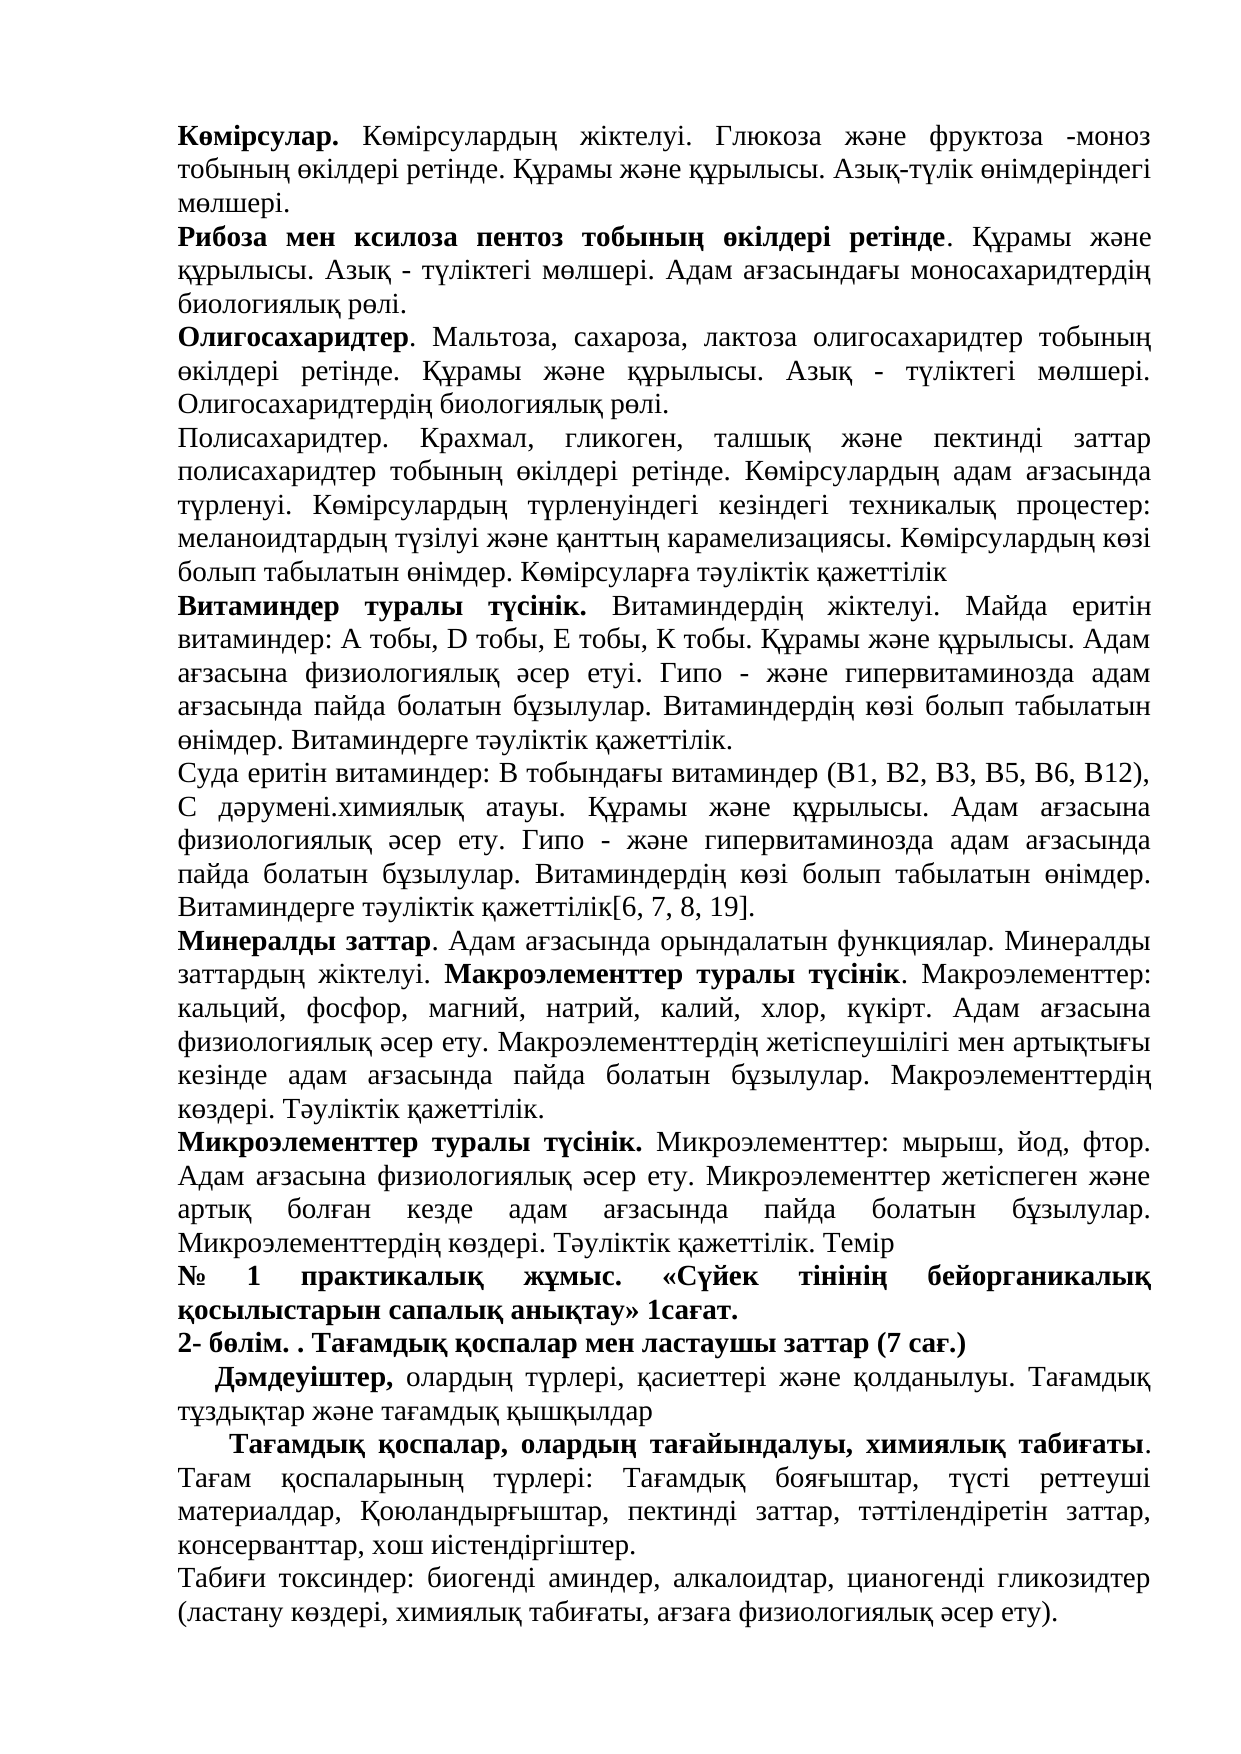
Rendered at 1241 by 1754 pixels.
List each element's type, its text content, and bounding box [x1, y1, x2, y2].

text Полисахаридтер. Крахмал, гликоген, талшық және пектинді заттар полисахаридтер тобының өкілдері ретінде. Көмірсулардың адам ағзасында түрленуі. Көмірсулардың түрленуіндегі кезіндегі техникалық процестер: меланоидтардың түзілуі және қанттың карамелизациясы. Көмірсулардың көзі болып табылатын өнімдер. Көмірсуларға тәуліктік қажеттілік [177, 420, 1152, 588]
text Тағамдық қоспалар, олардың тағайындалуы, химиялық табиғаты. Тағам қоспаларының түрлері: Тағамдық бояғыштар, түсті реттеуші материалдар, Қоюландырғыштар, пектинді заттар, тәттілендіретін заттар, консерванттар, хош иістендіргіштер. [177, 1426, 1152, 1560]
text Суда еритін витаминдер: В тобындағы витаминдер (В1, В2, В3, В5, В6, В12), С дәрумені.химиялық атауы. Құрамы және құрылысы. Адам ағзасына физиологиялық әсер ету. Гипо - және гипервитаминозда адам ағзасында пайда болатын бұзылулар. Витаминдердің көзі болып табылатын өнімдер. Витаминдерге тәуліктік қажеттілік[6, 7, 8, 19]. [177, 755, 1152, 923]
text Микроэлементтер туралы түсінік. Микроэлементтер: мырыш, йод, фтор. Адам ағзасына физиологиялық әсер ету. Микроэлементтер жетіспеген және артық болған кезде адам ағзасында пайда болатын бұзылулар. Микроэлементтердің көздері. Тәуліктік қажеттілік. Темір [177, 1124, 1152, 1258]
text Минералды заттар. Адам ағзасында орындалатын функциялар. Минералды заттардың жіктелуі. Макроэлементтер туралы түсінік. Макроэлементтер: кальций, фосфор, магний, натрий, калий, хлор, күкірт. Адам ағзасына физиологиялық әсер ету. Макроэлементтердің жетіспеушілігі мен артықтығы кезінде адам ағзасында пайда болатын бұзылулар. Макроэлементтердің көздері. Тәуліктік қажеттілік. [177, 923, 1152, 1124]
text Витаминдер туралы түсінік. Витаминдердің жіктелуі. Майда еритін витаминдер: А тобы, D тобы, Е тобы, К тобы. Құрамы және құрылысы. Адам ағзасына физиологиялық әсер етуі. Гипо - және гипервитаминозда адам ағзасында пайда болатын бұзылулар. Витаминдердің көзі болып табылатын өнімдер. Витаминдерге тәуліктік қажеттілік. [177, 588, 1152, 755]
text № 1 практикалық жұмыс. «Сүйек тінінің бейорганикалық қосылыстарын сапалық анықтау» 1сағат. [177, 1258, 1152, 1326]
text Табиғи токсиндер: биогенді аминдер, алкалоидтар, цианогенді гликозидтер (ластану көздері, химиялық табиғаты, ағзаға физиологиялық әсер ету). [177, 1560, 1152, 1627]
text Рибоза мен ксилоза пентоз тобының өкілдері ретінде. Құрамы және құрылысы. Азық - түліктегі мөлшері. Адам ағзасындағы моносахаридтердің биологиялық рөлі. [177, 219, 1152, 319]
text Олигосахаридтер. Мальтоза, сахароза, лактоза олигосахаридтер тобының өкілдері ретінде. Құрамы және құрылысы. Азық - түліктегі мөлшері. Олигосахаридтердің биологиялық рөлі. [177, 319, 1152, 420]
text 2- бөлім. . Тағамдық қоспалар мен ластаушы заттар (7 сағ.) [177, 1326, 1152, 1359]
text Көмірсулар. Көмірсулардың жіктелуі. Глюкоза және фруктоза -моноз тобының өкілдері ретінде. Құрамы және құрылысы. Азық-түлік өнімдеріндегі мөлшері. [177, 118, 1152, 219]
text Дәмдеуіштер, олардың түрлері, қасиеттері және қолданылуы. Тағамдық тұздықтар және тағамдық қышқылдар [177, 1359, 1152, 1426]
